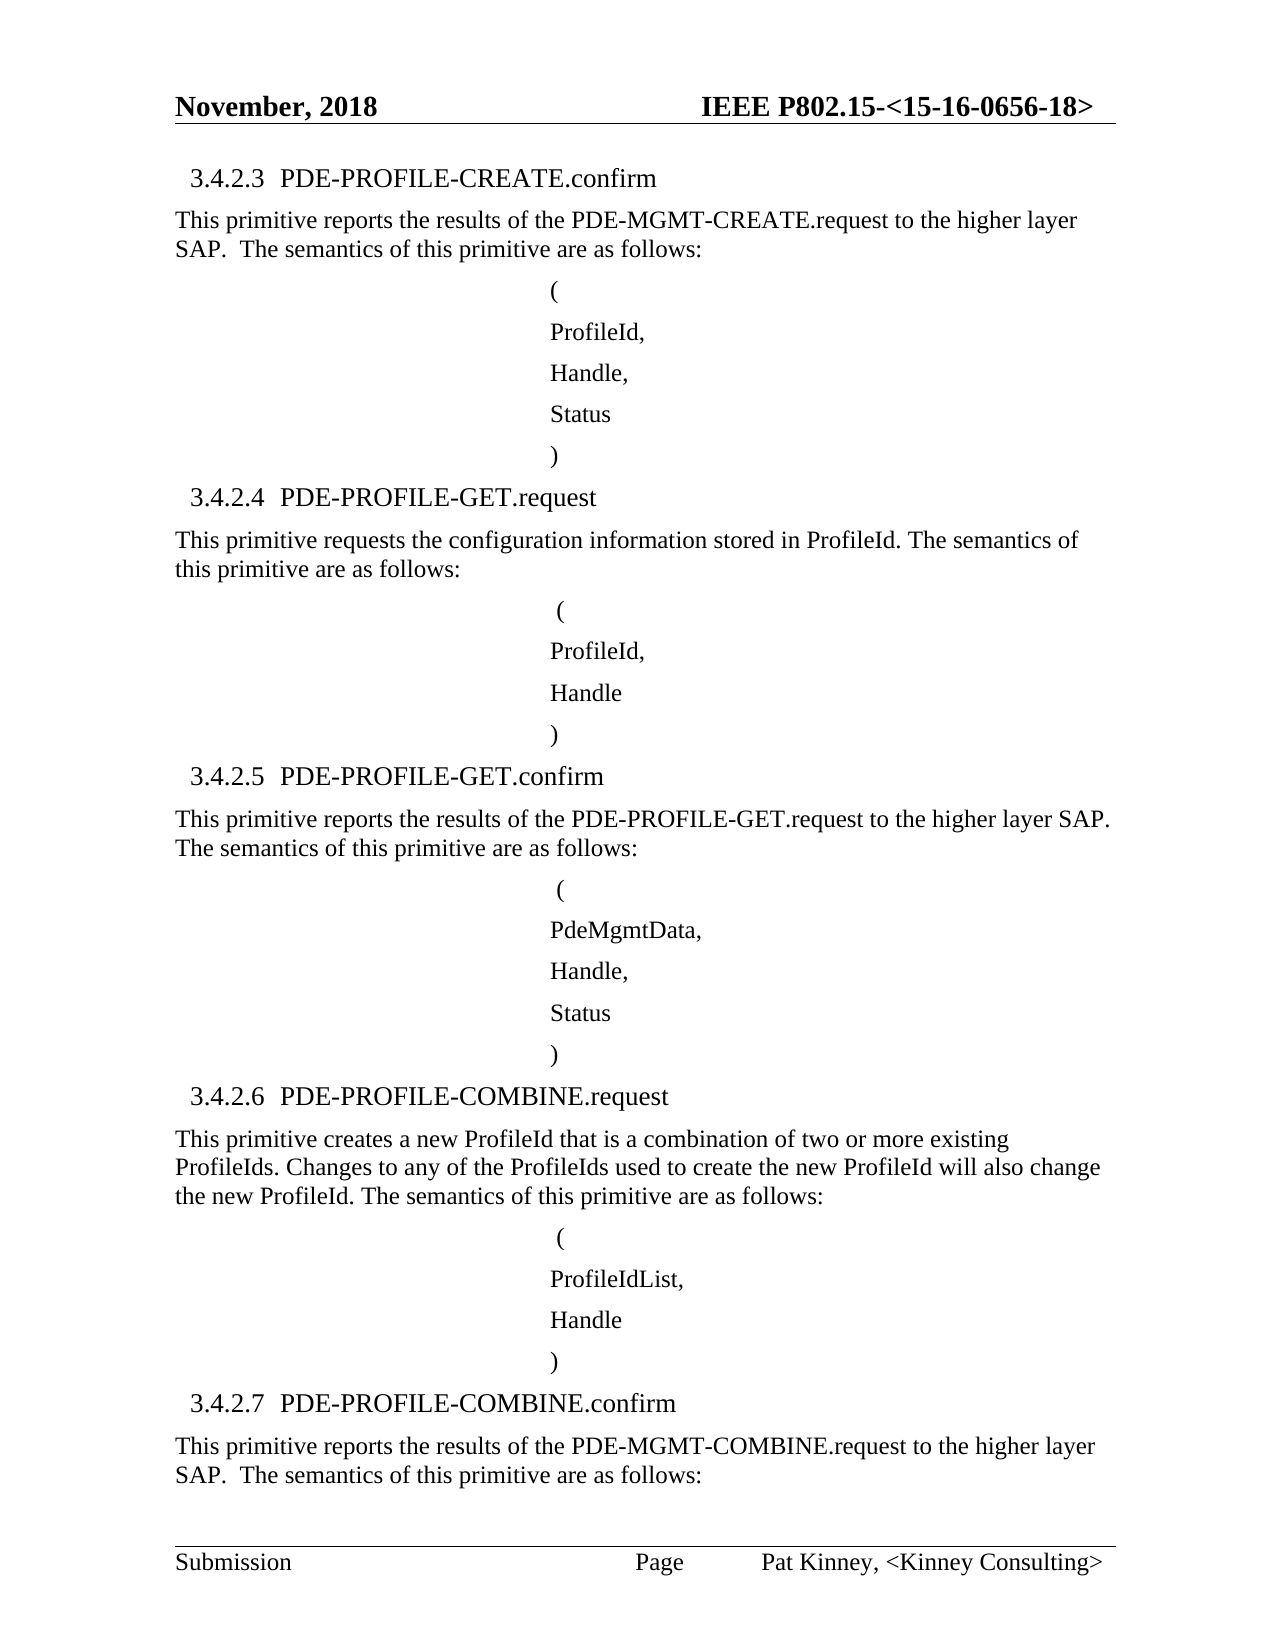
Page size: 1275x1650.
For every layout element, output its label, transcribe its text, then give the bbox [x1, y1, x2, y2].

subtitle PDE-PROFILE-COMBINE.confirm [190, 1387, 1116, 1419]
text ( [550, 874, 1116, 903]
subtitle PDE-PROFILE-COMBINE.request [190, 1080, 1116, 1111]
subtitle PDE-PROFILE-CREATE.confirm [190, 162, 1116, 193]
text ProfileId, [550, 636, 1116, 665]
text ( [550, 1222, 1116, 1251]
text Status [550, 998, 1116, 1026]
text Status [550, 399, 1116, 428]
text Handle [550, 1305, 1116, 1334]
text This primitive reports the results of the PDE-PROFILE-GET.request to the higher layer SAP. The semantics of this primitive are as follows: [175, 804, 1116, 861]
text Handle, [550, 956, 1116, 985]
text ) [550, 719, 1116, 748]
subtitle PDE-PROFILE-GET.request [190, 482, 1116, 513]
text Handle, [550, 358, 1116, 387]
subtitle PDE-PROFILE-GET.confirm [190, 760, 1116, 791]
text ) [550, 1039, 1116, 1068]
text ) [550, 440, 1116, 469]
text ( [550, 595, 1116, 624]
text ) [550, 1346, 1116, 1375]
text Handle [550, 678, 1116, 706]
text This primitive creates a new ProfileId that is a combination of two or more existing ProfileIds. Changes to any of the ProfileIds used to create the new ProfileId will also change the new ProfileId. The semantics of this primitive are as follows: [175, 1124, 1116, 1210]
text PdeMgmtData, [550, 915, 1116, 944]
text ProfileId, [550, 317, 1116, 345]
text This primitive reports the results of the PDE-MGMT-CREATE.request to the higher layer SAP. The semantics of this primitive are as follows: [175, 205, 1116, 263]
text ( [550, 275, 1116, 304]
text This primitive requests the configuration information stored in ProfileId. The semantics of this primitive are as follows: [175, 525, 1116, 583]
text ProfileIdList, [550, 1264, 1116, 1292]
text This primitive reports the results of the PDE-MGMT-COMBINE.request to the higher layer SAP. The semantics of this primitive are as follows: [175, 1431, 1116, 1489]
